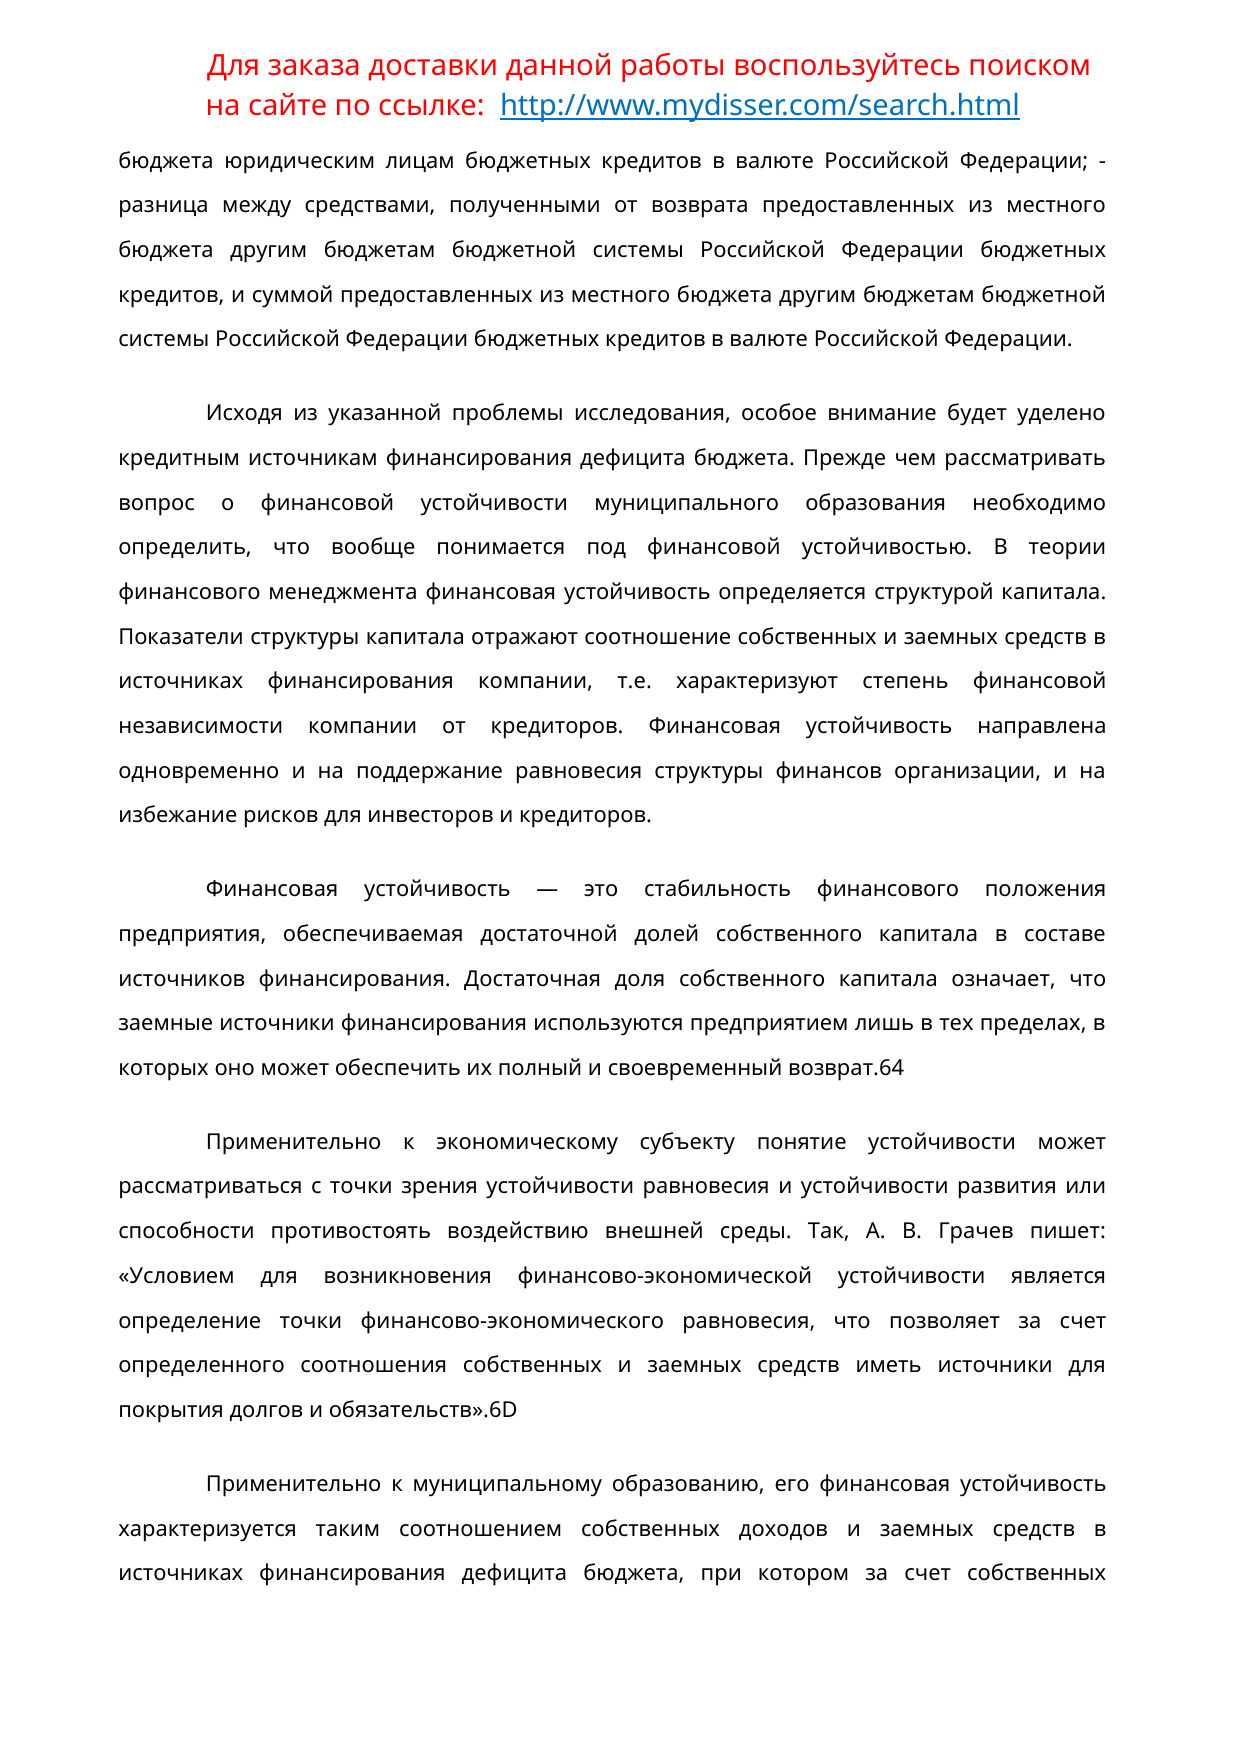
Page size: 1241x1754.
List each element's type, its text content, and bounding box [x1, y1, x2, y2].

text Применительно к экономическому субъекту понятие устойчивости может рассматриваться с точки зрения устойчивости равновесия и устойчивости развития или способности противостоять воздействию внешней среды. Так, А. В. Грачев пишет: «Условием для возникновения финансово-экономической устойчивости является определение точки финансово-экономического равновесия, что позволяет за счет определенного соотношения собственных и заемных средств иметь источники для покрытия долгов и обязательств».6D [118, 1126, 1107, 1424]
text Исходя из указанной проблемы исследования, особое внимание будет уделено кредитным источникам финансирования дефицита бюджета. Прежде чем рассматривать вопрос о финансовой устойчивости муниципального образования необходимо определить, что вообще понимается под финансовой устойчивостью. В теории финансового менеджмента финансовая устойчивость определяется структурой капитала. Показатели структуры капитала отражают соотношение собственных и заемных средств в источниках финансирования компании, т.е. характеризуют степень финансовой независимости компании от кредиторов. Финансовая устойчивость направлена одновременно и на поддержание равновесия структуры финансов организации, и на избежание рисков для инвесторов и кредиторов. [118, 397, 1107, 829]
text Финансовая устойчивость — это стабильность финансового положения предприятия, обеспечиваемая достаточной долей собственного капитала в составе источников финансирования. Достаточная доля собственного капитала означает, что заемные источники финансирования используются предприятием лишь в тех пределах, в которых оно может обеспечить их полный и своевременный возврат.64 [118, 873, 1107, 1082]
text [118, 144, 1107, 353]
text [118, 1468, 1107, 1587]
